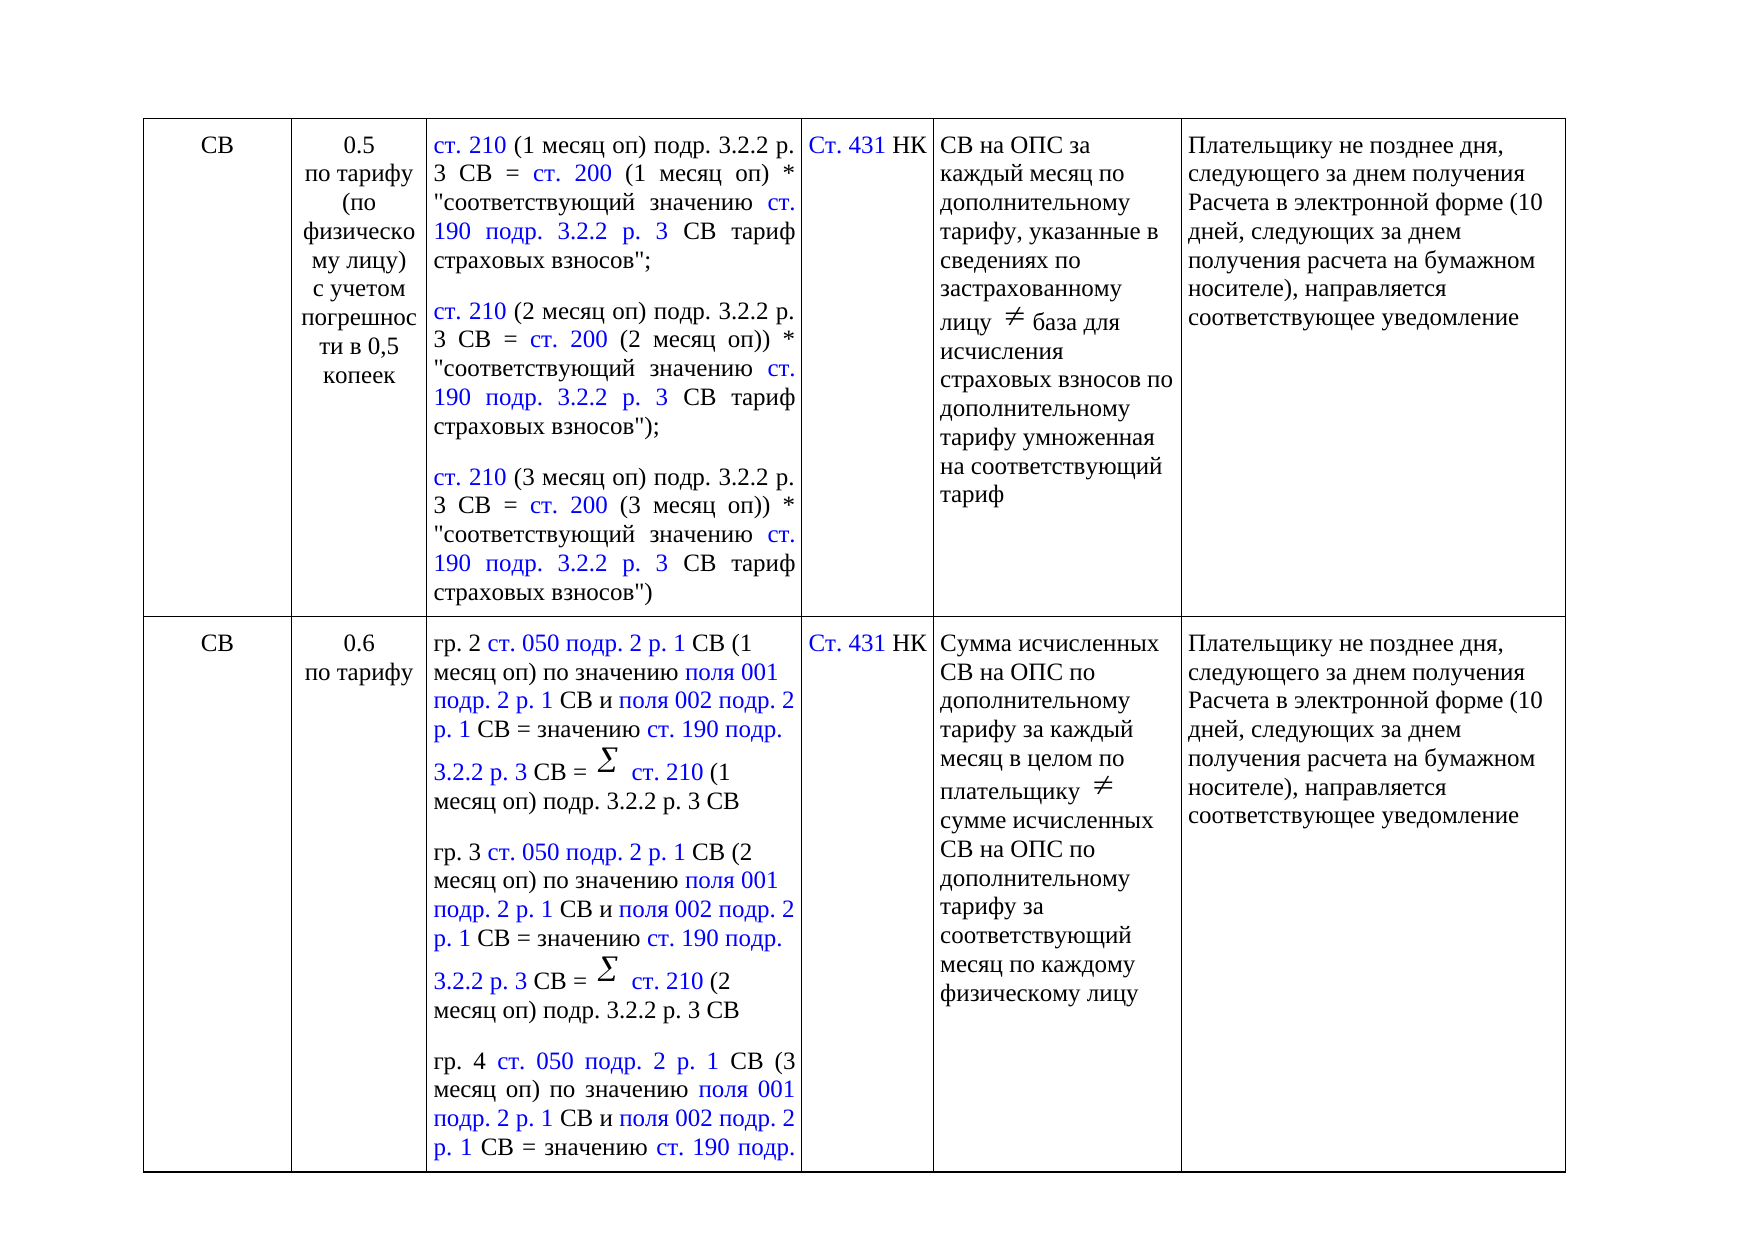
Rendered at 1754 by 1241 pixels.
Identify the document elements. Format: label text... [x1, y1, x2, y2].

table_cell 0.6 по тарифу [292, 617, 426, 1171]
table_cell ст. 210 (3 месяц оп) подр. 3.2.2 р. 3 СВ = ст. 200 (3 месяц оп)) * "соответствующий значению ст. 190 подр. 3.2.2 р. 3 СВ тариф страховых взносов") [427, 450, 801, 616]
table_cell Ст. 431 НК [802, 617, 933, 1171]
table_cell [427, 1034, 801, 1171]
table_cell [1182, 119, 1565, 616]
table_cell СВ [144, 617, 291, 1171]
table_cell Ст. 431 НК [802, 119, 933, 616]
table_cell ст. 210 (2 месяц оп) подр. 3.2.2 р. 3 СВ = ст. 200 (2 месяц оп)) * "соответствующий значению ст. 190 подр. 3.2.2 р. 3 СВ тариф страховых взносов"); [427, 284, 801, 450]
table_cell ст. 210 (1 месяц оп) подр. 3.2.2 р. 3 СВ = ст. 200 (1 месяц оп) * "соответствующий значению ст. 190 подр. 3.2.2 р. 3 СВ тариф страховых взносов"; [427, 119, 801, 284]
table_cell Сумма исчисленных СВ на ОПС по дополнительному тарифу за каждый месяц в целом по плательщику сумме исчисленных СВ на ОПС по дополнительному тарифу за соответствующий месяц по каждому физическому лицу [934, 617, 1181, 1171]
table_cell 0.5 по тарифу (по физическому лицу) с учетом погрешности в 0,5 копеек [292, 119, 426, 616]
table_cell СВ [144, 119, 291, 616]
table_cell гр. 2 ст. 050 подр. 2 р. 1 СВ (1 месяц оп) по значению поля 001 подр. 2 р. 1 СВ и поля 002 подр. 2 р. 1 СВ = значению ст. 190 подр. 3.2.2 р. 3 СВ = ст. 210 (1 месяц оп) подр. 3.2.2 р. 3 СВ [427, 617, 801, 825]
table_cell гр. 3 ст. 050 подр. 2 р. 1 СВ (2 месяц оп) по значению поля 001 подр. 2 р. 1 СВ и поля 002 подр. 2 р. 1 СВ = значению ст. 190 подр. 3.2.2 р. 3 СВ = ст. 210 (2 месяц оп) подр. 3.2.2 р. 3 СВ [427, 825, 801, 1034]
table_cell СВ на ОПС за каждый месяц по дополнительному тарифу, указанные в сведениях по застрахованному лицу база для исчисления страховых взносов по дополнительному тарифу умноженная на соответствующий тариф [934, 119, 1181, 616]
